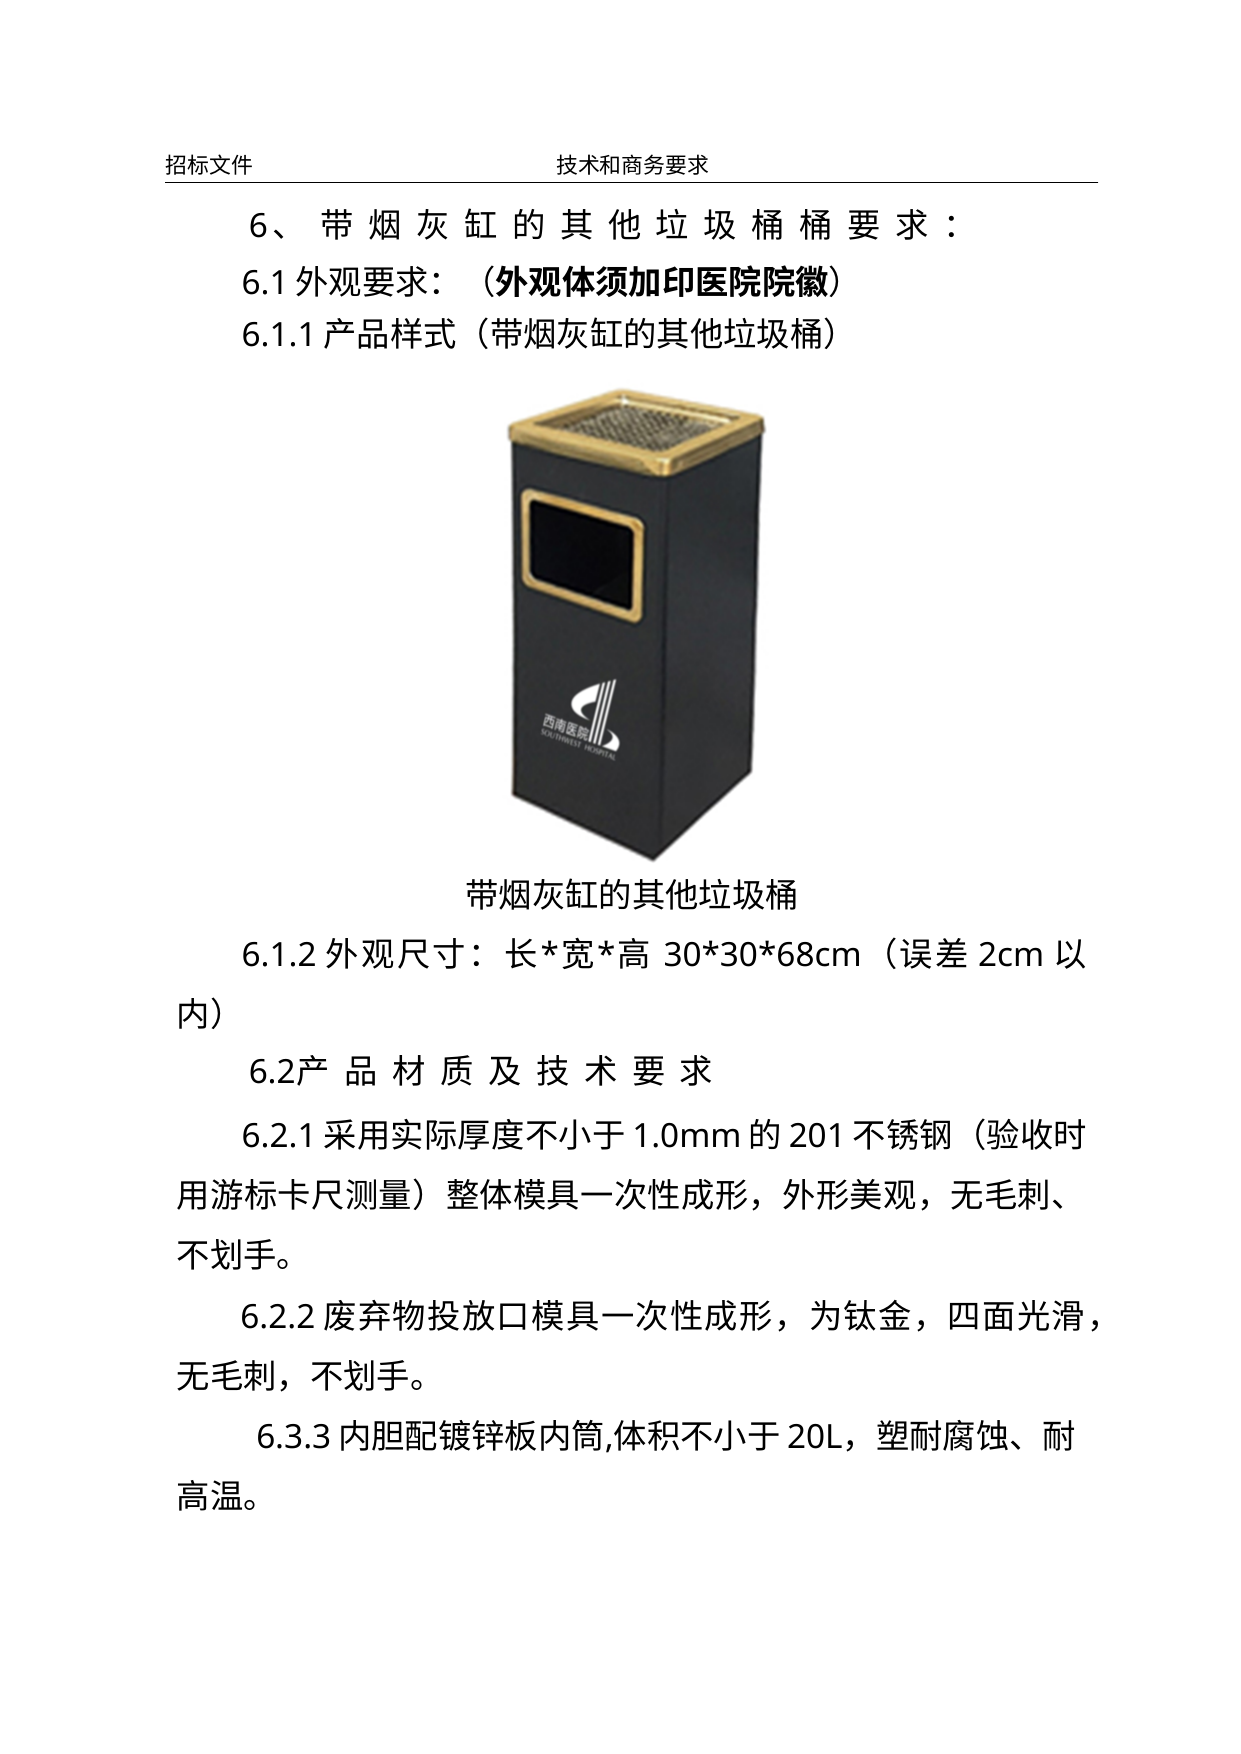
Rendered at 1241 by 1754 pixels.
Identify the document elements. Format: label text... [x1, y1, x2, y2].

text 6.2.2废弃物投放口模具一次性成形，为钛金，四面光滑，无毛刺，不划手。 [177, 1280, 1087, 1400]
picture [481, 371, 773, 866]
text 6.1.1产品样式（带烟灰缸的其他垃圾桶） [177, 305, 1087, 357]
text 6.2.1采用实际厚度不小于1.0mm的201不锈钢（验收时用游标卡尺测量）整体模具一次性成形，外形美观，无毛刺、不划手。 [177, 1099, 1087, 1280]
text 6.2产品材质及技术要求 [177, 1038, 1087, 1099]
text 6.1.2外观尺寸：长*宽*高 30*30*68cm（误差2cm以内） [177, 918, 1087, 1038]
text 6.3.3内胆配镀锌板内筒,体积不小于20L，塑耐腐蚀、耐高温。 [177, 1400, 1087, 1521]
text 6.1外观要求：（外观体须加印医院院徽） [177, 253, 1087, 305]
text 6、带烟灰缸的其他垃圾桶桶要求： [177, 192, 1087, 253]
